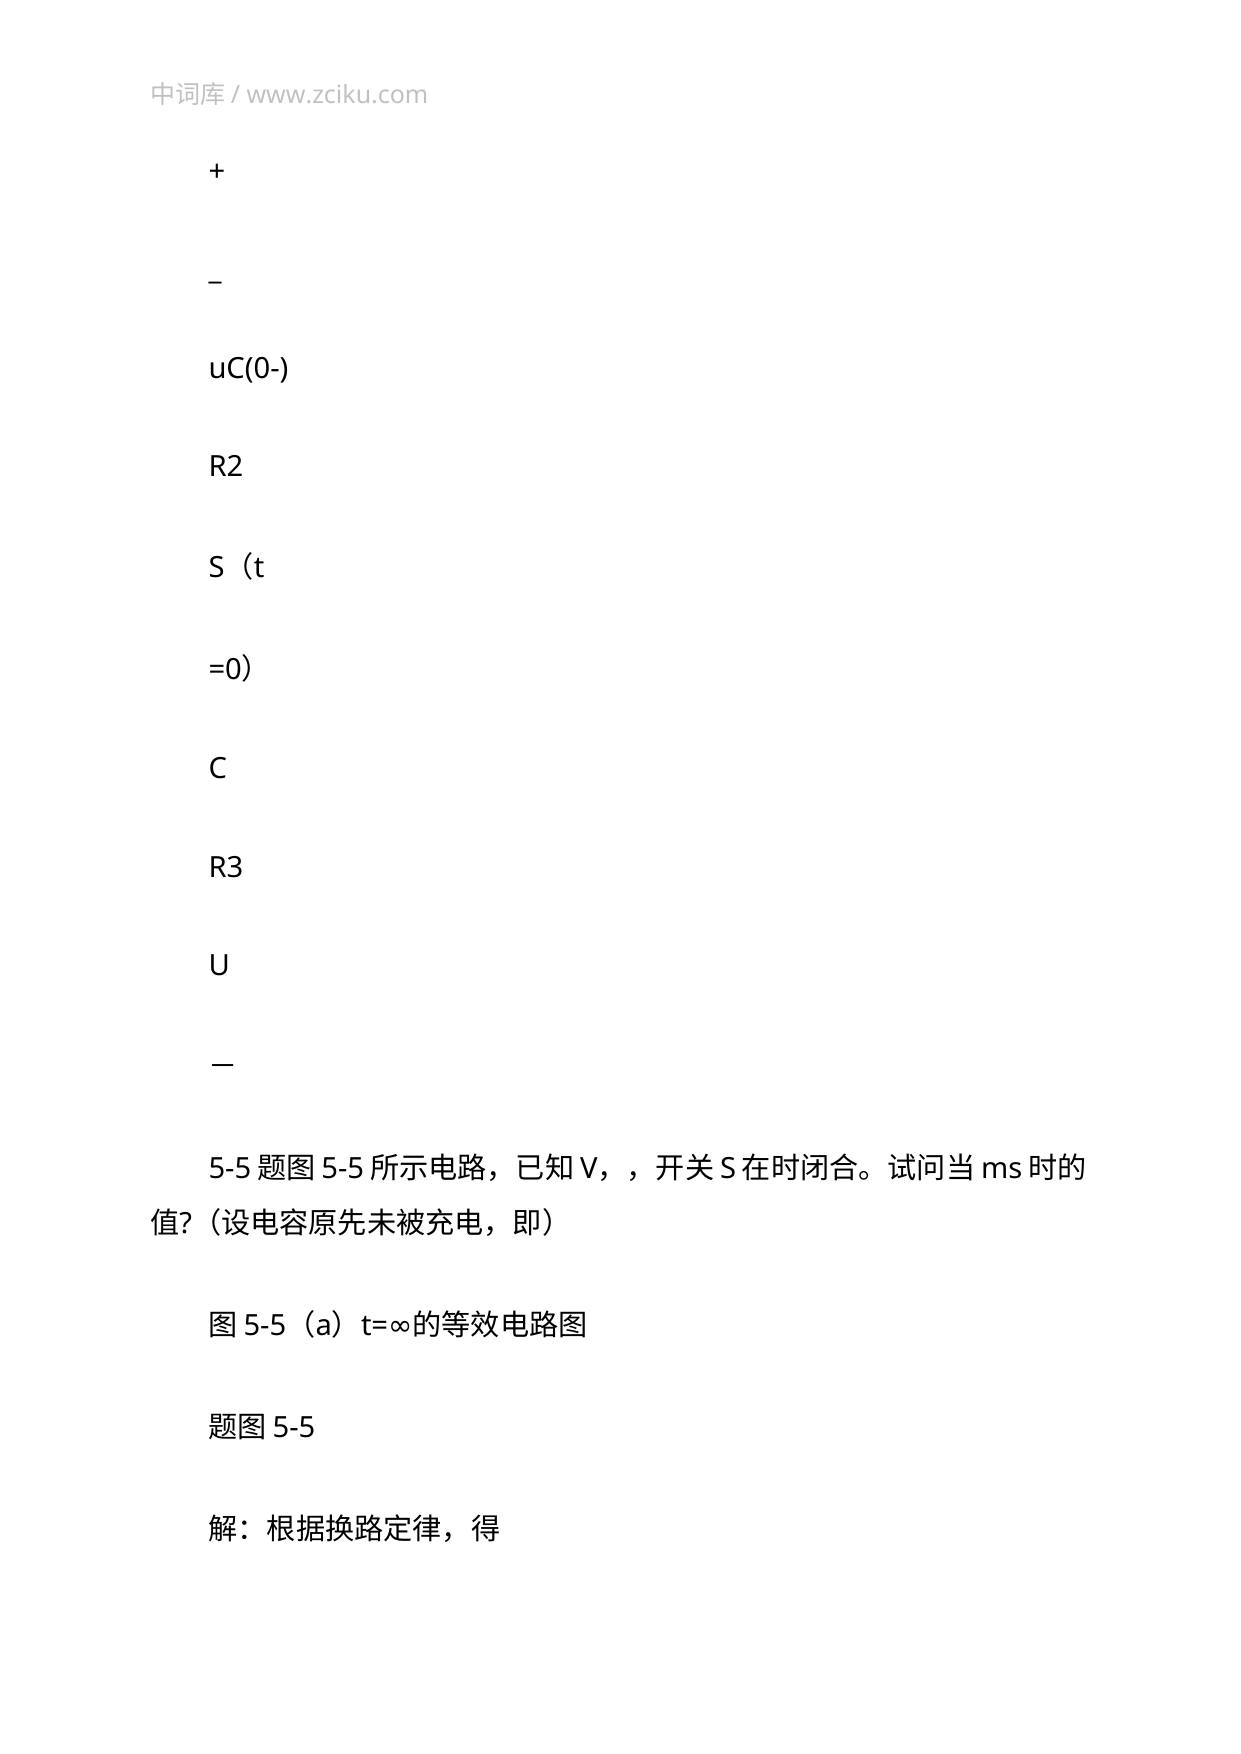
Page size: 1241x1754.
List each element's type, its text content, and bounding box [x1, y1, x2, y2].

text 解：根据换路定律，得 [150, 1506, 1090, 1548]
text R3 [150, 846, 1090, 886]
text uC(0-) [150, 347, 1090, 387]
text S（t [150, 544, 1090, 586]
text + [150, 150, 1090, 190]
text U [150, 944, 1090, 984]
text C [150, 748, 1090, 787]
text 5-5题图5-5所示电路，已知V，，开关S在时闭合。试问当ms时的值?（设电容原先未被充电，即） [150, 1145, 1090, 1242]
text 题图5-5 [150, 1404, 1090, 1446]
text R2 [150, 445, 1090, 485]
text =0） [150, 646, 1090, 688]
text _ [150, 248, 1090, 288]
text － [150, 1043, 1090, 1085]
text 图5-5（a）t=∞的等效电路图 [150, 1302, 1090, 1344]
